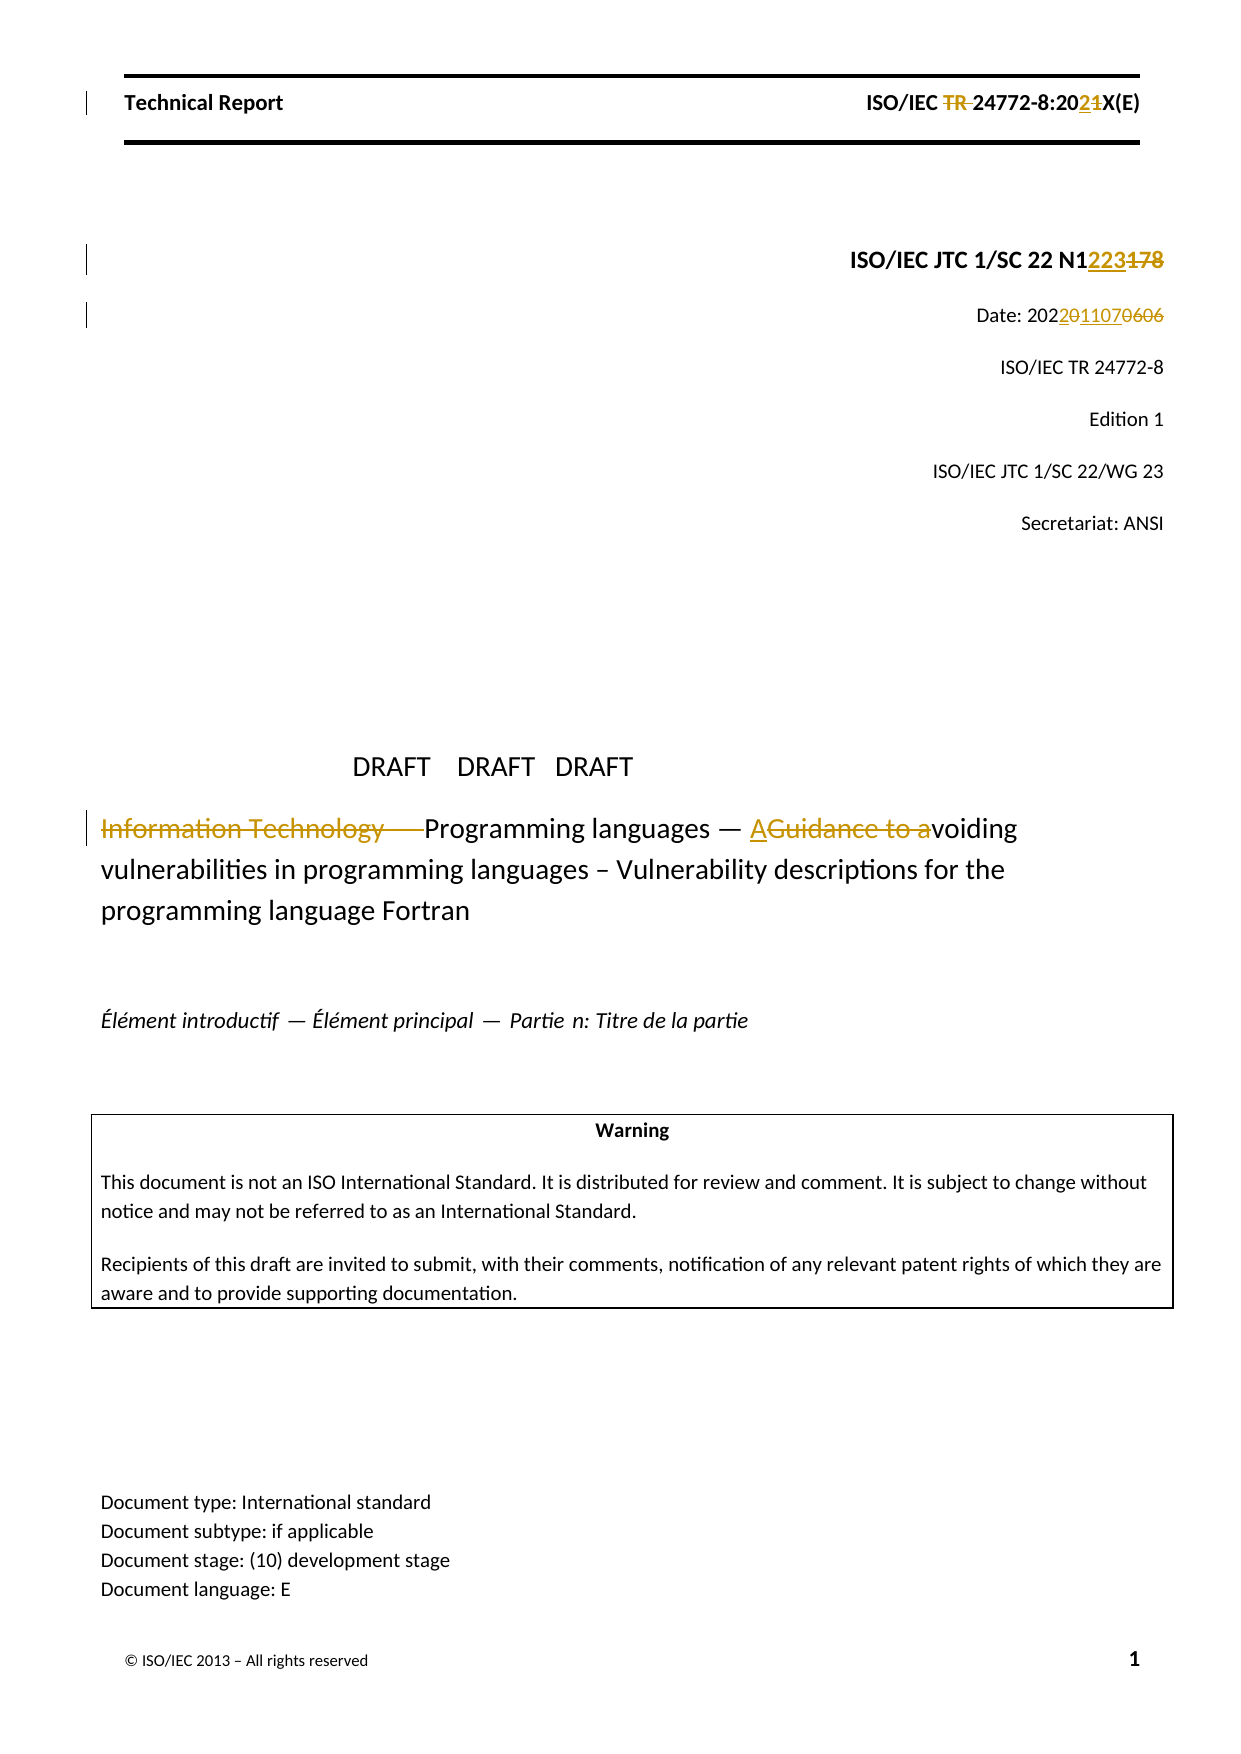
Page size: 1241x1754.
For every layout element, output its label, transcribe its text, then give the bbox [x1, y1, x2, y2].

text Recipients of this draft are invited to submit, with their comments, notification of any relevant patent rights of which they are aware and to provide supporting documentation. [92, 1247, 1172, 1307]
text This document is not an ISO International Standard. It is distributed for review and comment. It is subject to change without notice and may not be referred to as an International Standard. [92, 1166, 1172, 1224]
text Élément introductif — Élément principal — Partie n: Titre de la partie [101, 1007, 1164, 1034]
text ISO/IEC JTC 1/SC 22 N1 [101, 244, 1164, 275]
text Programming languages — voiding vulnerabilities in programming languages – Vulnerability descriptions for the programming language Fortran [101, 810, 1164, 927]
text Secretariat: ANSI [101, 511, 1164, 536]
text Warning [92, 1115, 1172, 1143]
text Edition 1 [101, 406, 1164, 432]
text Document language: E [101, 1576, 1164, 1602]
text DRAFT DRAFT DRAFT [101, 748, 1164, 784]
text Document stage: (10) development stage [101, 1547, 1164, 1573]
text Document subtype: if applicable [101, 1518, 1164, 1543]
text Date: 202 [101, 302, 1164, 328]
text ISO/IEC JTC 1/SC 22/WG 23 [101, 458, 1164, 484]
text Document type: International standard [101, 1489, 1164, 1514]
text ISO/IEC TR 24772-8 [101, 354, 1164, 380]
